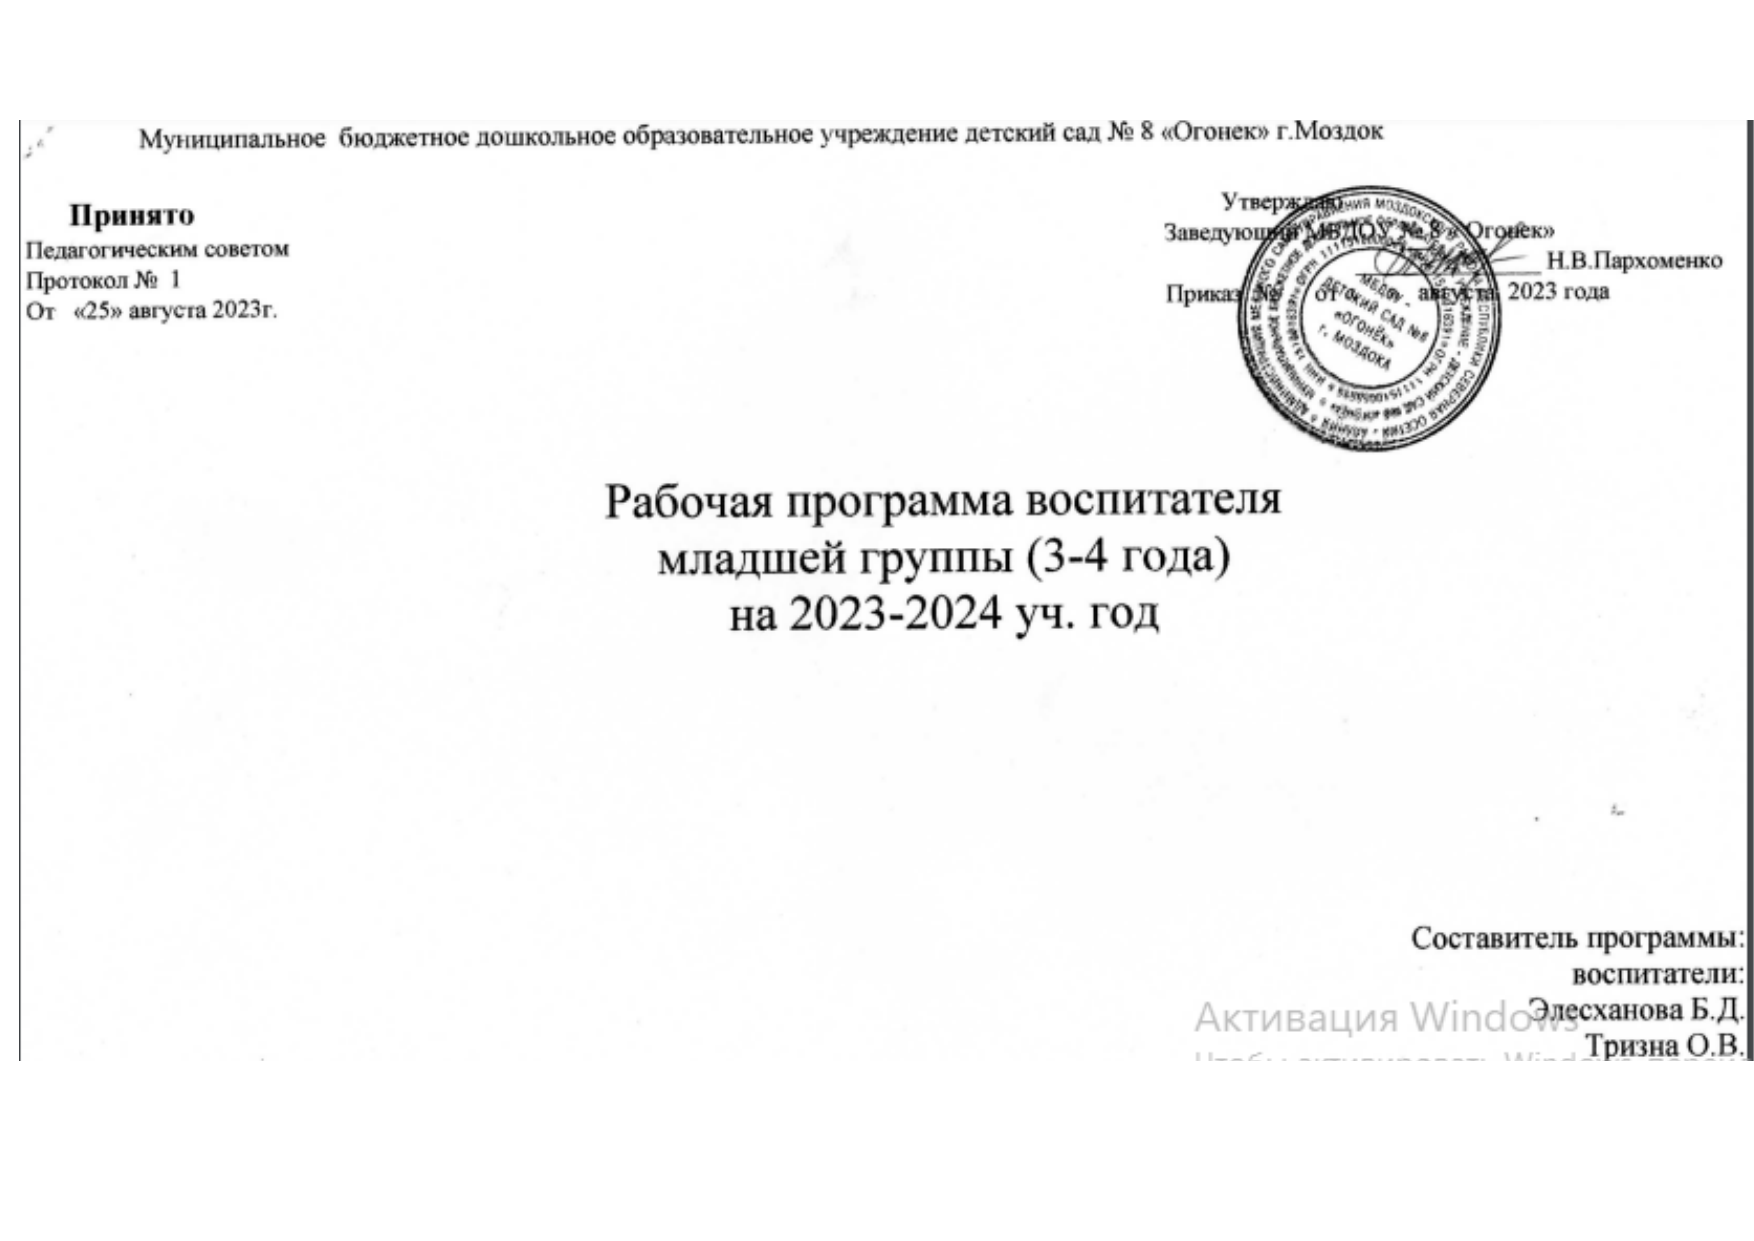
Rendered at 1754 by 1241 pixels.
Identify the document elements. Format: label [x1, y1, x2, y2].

picture [19, 120, 1754, 1061]
